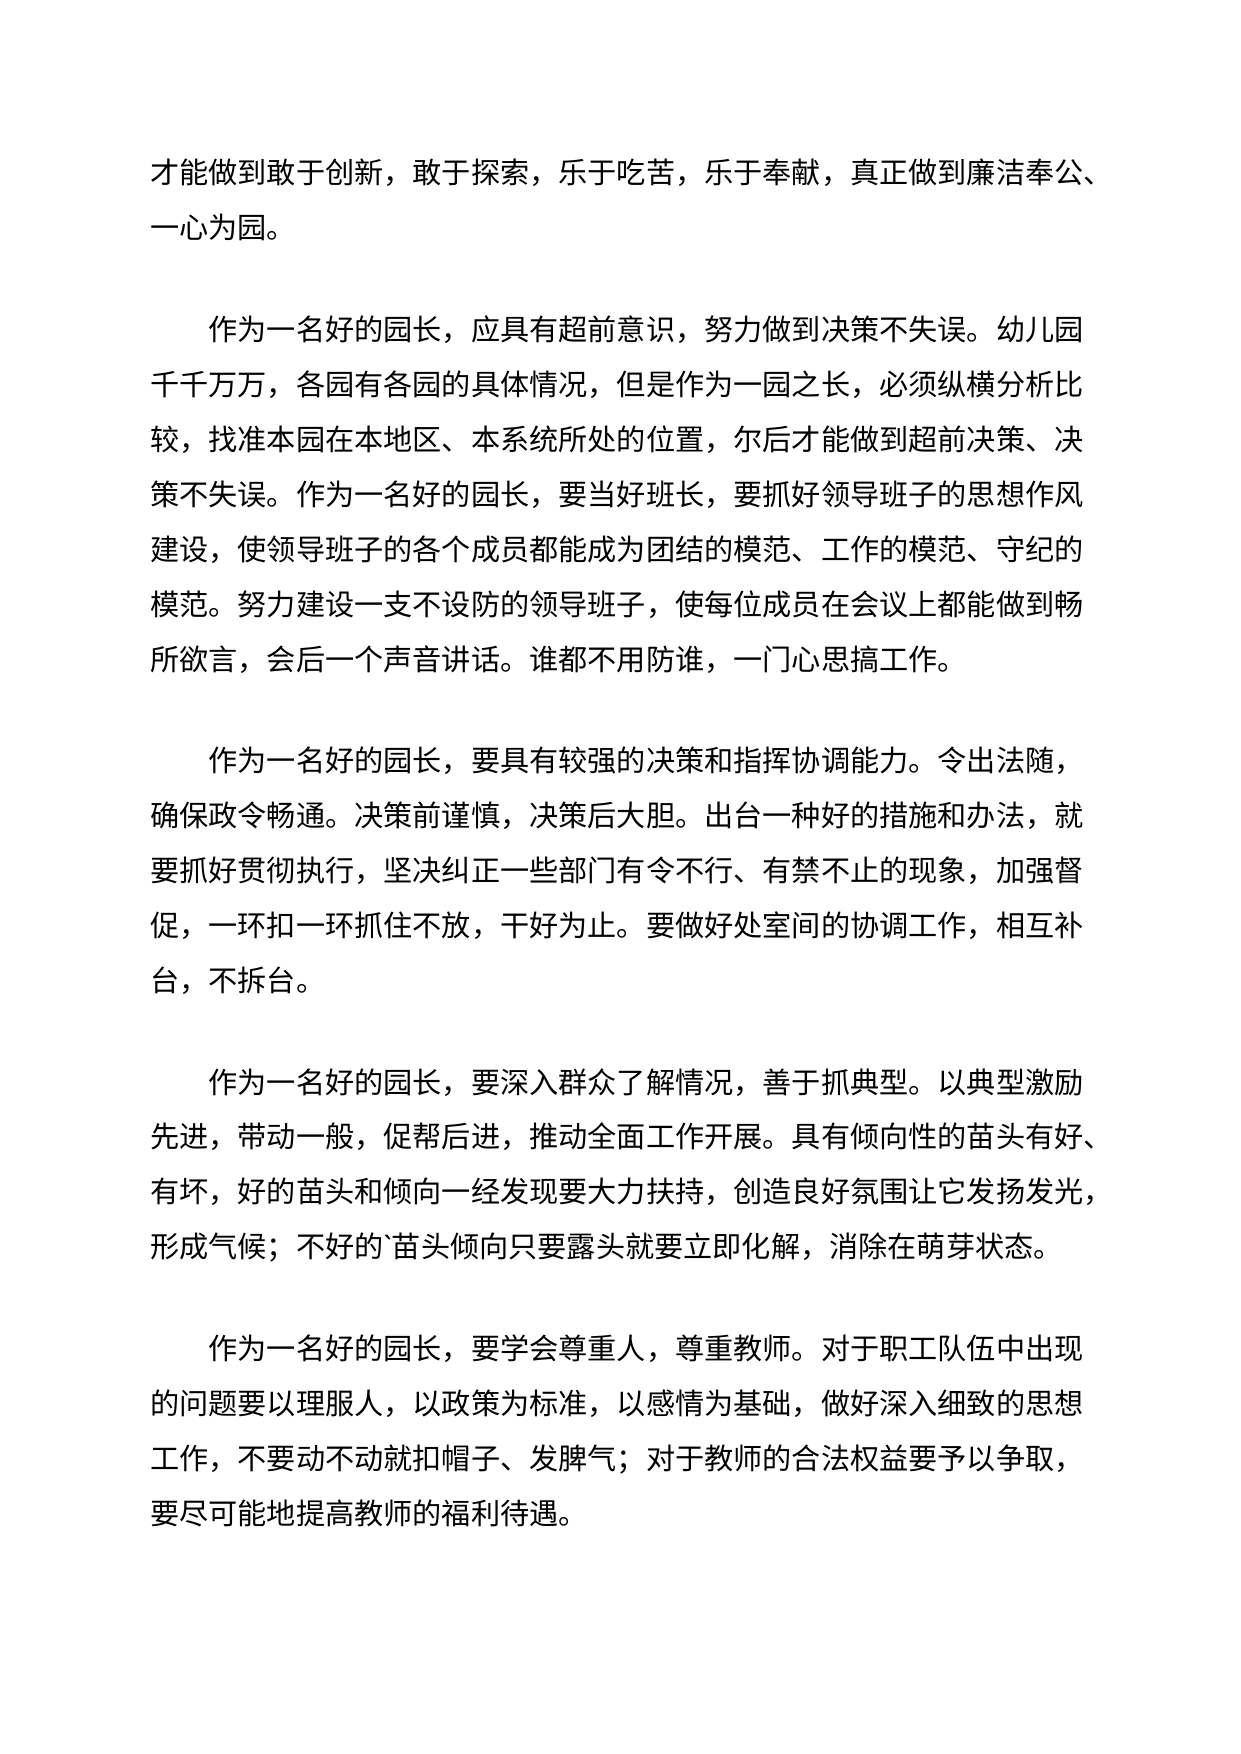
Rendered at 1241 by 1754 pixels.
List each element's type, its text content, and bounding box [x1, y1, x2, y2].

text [150, 150, 1090, 247]
text 作为一名好的园长，要具有较强的决策和指挥协调能力。令出法随，确保政令畅通。决策前谨慎，决策后大胆。出台一种好的措施和办法，就要抓好贯彻执行，坚决纠正一些部门有令不行、有禁不止的现象，加强督促，一环扣一环抓住不放，干好为止。要做好处室间的协调工作，相互补台，不拆台。 [150, 738, 1090, 1000]
text 作为一名好的园长，应具有超前意识，努力做到决策不失误。幼儿园千千万万，各园有各园的具体情况，但是作为一园之长，必须纵横分析比较，找准本园在本地区、本系统所处的位置，尔后才能做到超前决策、决策不失误。作为一名好的园长，要当好班长，要抓好领导班子的思想作风建设，使领导班子的各个成员都能成为团结的模范、工作的模范、守纪的模范。努力建设一支不设防的领导班子，使每位成员在会议上都能做到畅所欲言，会后一个声音讲话。谁都不用防谁，一门心思搞工作。 [150, 307, 1090, 678]
text 作为一名好的园长，要深入群众了解情况，善于抓典型。以典型激励先进，带动一般，促帮后进，推动全面工作开展。具有倾向性的苗头有好、有坏，好的苗头和倾向一经发现要大力扶持，创造良好氛围让它发扬发光，形成气候；不好的`苗头倾向只要露头就要立即化解，消除在萌芽状态。 [150, 1059, 1090, 1266]
text 作为一名好的园长，要学会尊重人，尊重教师。对于职工队伍中出现的问题要以理服人，以政策为标准，以感情为基础，做好深入细致的思想工作，不要动不动就扣帽子、发脾气；对于教师的合法权益要予以争取，要尽可能地提高教师的福利待遇。 [150, 1326, 1090, 1533]
